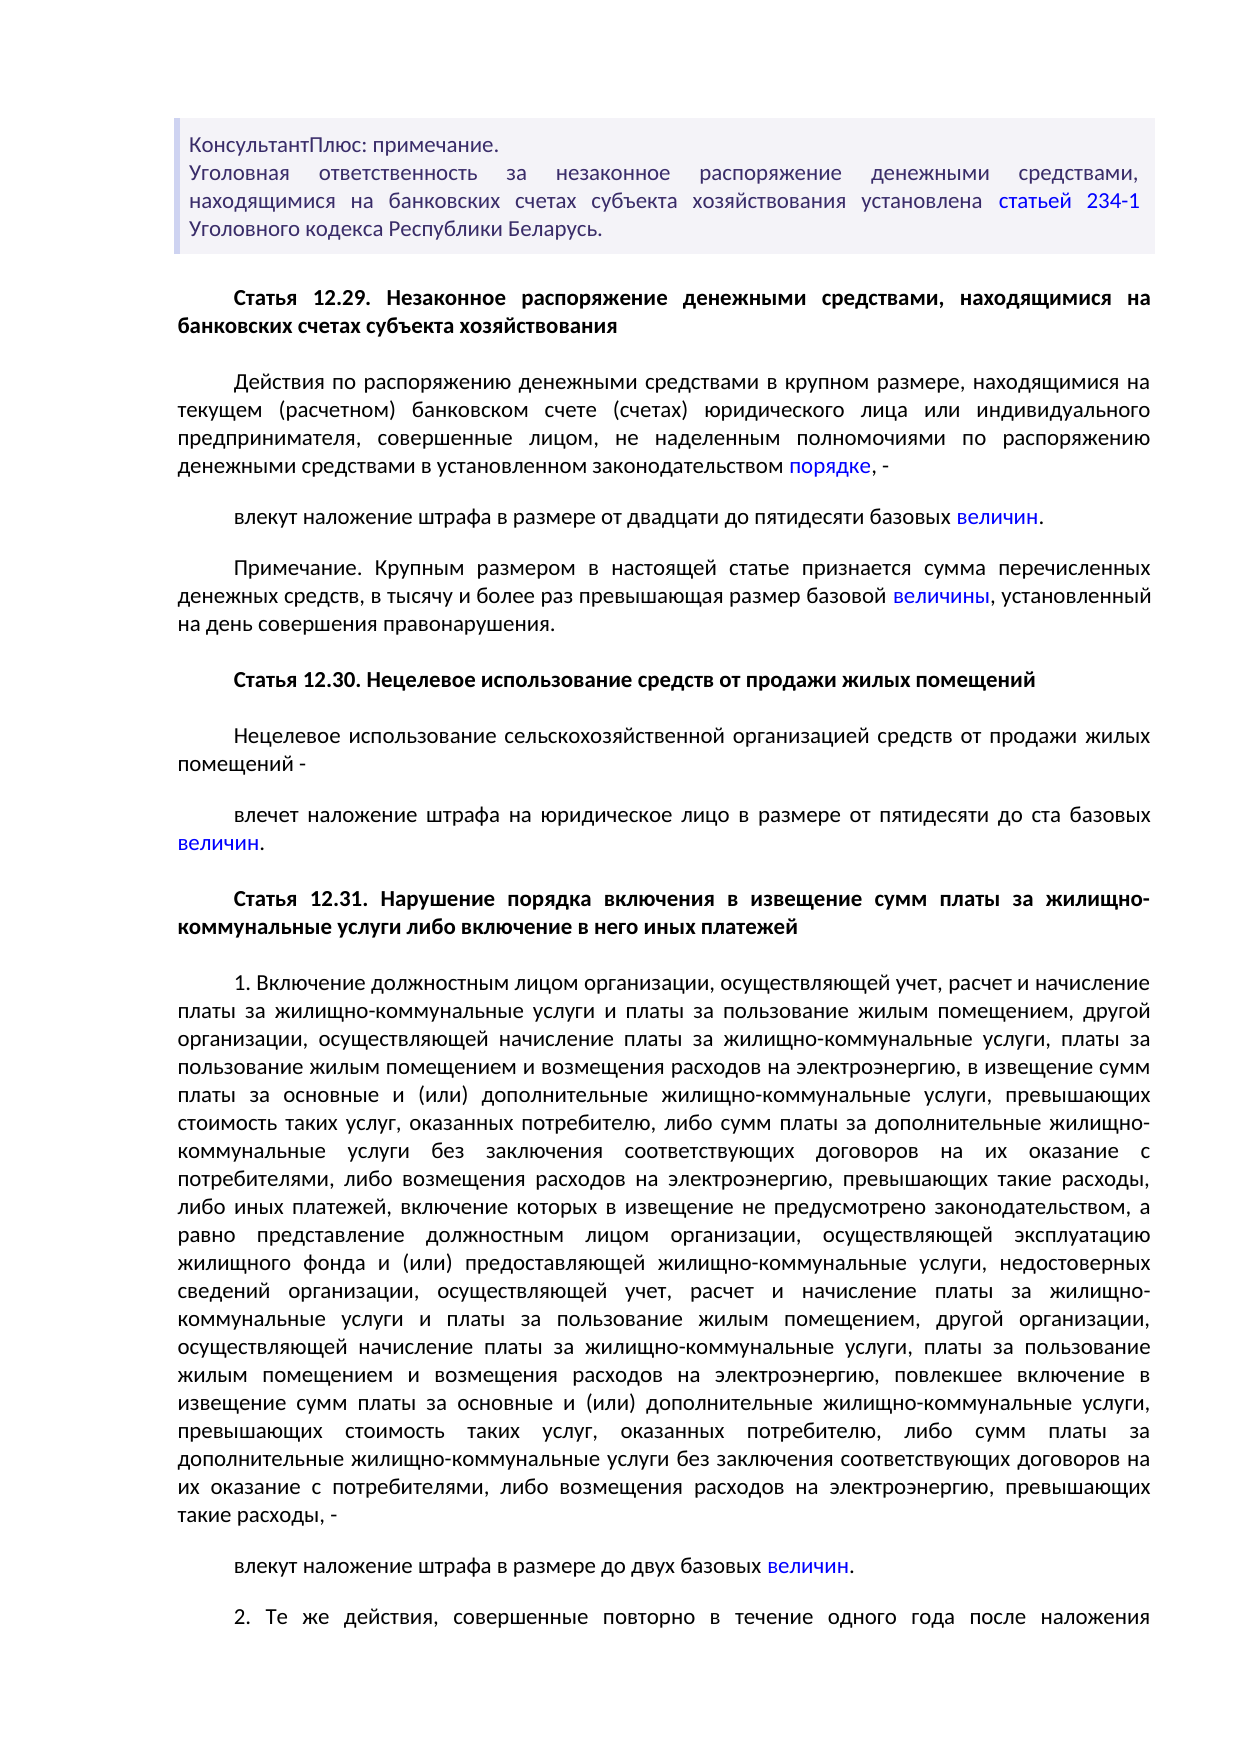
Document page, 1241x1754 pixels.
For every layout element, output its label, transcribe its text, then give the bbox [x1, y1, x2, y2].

text влекут наложение штрафа в размере до двух базовых величин. [177, 1551, 1152, 1579]
text 1. Включение должностным лицом организации, осуществляющей учет, расчет и начисление платы за жилищно-коммунальные услуги и платы за пользование жилым помещением, другой организации, осуществляющей начисление платы за жилищно-коммунальные услуги, платы за пользование жилым помещением и возмещения расходов на электроэнергию, в извещение сумм платы за основные и (или) дополнительные жилищно-коммунальные услуги, превышающих стоимость таких услуг, оказанных потребителю, либо сумм платы за дополнительные жилищно-коммунальные услуги без заключения соответствующих договоров на их оказание с потребителями, либо возмещения расходов на электроэнергию, превышающих такие расходы, либо иных платежей, включение которых в извещение не предусмотрено законодательством, а равно представление должностным лицом организации, осуществляющей эксплуатацию жилищного фонда и (или) предоставляющей жилищно-коммунальные услуги, недостоверных сведений организации, осуществляющей учет, расчет и начисление платы за жилищно-коммунальные услуги и платы за пользование жилым помещением, другой организации, осуществляющей начисление платы за жилищно-коммунальные услуги, платы за пользование жилым помещением и возмещения расходов на электроэнергию, повлекшее включение в извещение сумм платы за основные и (или) дополнительные жилищно-коммунальные услуги, превышающих стоимость таких услуг, оказанных потребителю, либо сумм платы за дополнительные жилищно-коммунальные услуги без заключения соответствующих договоров на их оказание с потребителями, либо возмещения расходов на электроэнергию, превышающих такие расходы, - [177, 968, 1152, 1528]
text влекут наложение штрафа в размере от двадцати до пятидесяти базовых величин. [177, 502, 1152, 530]
text Действия по распоряжению денежными средствами в крупном размере, находящимися на текущем (расчетном) банковском счете (счетах) юридического лица или индивидуального предпринимателя, совершенные лицом, не наделенным полномочиями по распоряжению денежными средствами в установленном законодательством порядке, - [177, 367, 1152, 479]
text Примечание. Крупным размером в настоящей статье признается сумма перечисленных денежных средств, в тысячу и более раз превышающая размер базовой величины, установленный на день совершения правонарушения. [177, 553, 1152, 637]
text Статья 12.31. Нарушение порядка включения в извещение сумм платы за жилищно-коммунальные услуги либо включение в него иных платежей [177, 884, 1152, 940]
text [177, 1602, 1152, 1630]
text Статья 12.29. Незаконное распоряжение денежными средствами, находящимися на банковских счетах субъекта хозяйствования [177, 283, 1152, 339]
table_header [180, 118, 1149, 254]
text Статья 12.30. Нецелевое использование средств от продажи жилых помещений [177, 665, 1152, 693]
text Нецелевое использование сельскохозяйственной организацией средств от продажи жилых помещений - [177, 721, 1152, 777]
text влечет наложение штрафа на юридическое лицо в размере от пятидесяти до ста базовых величин. [177, 800, 1152, 856]
